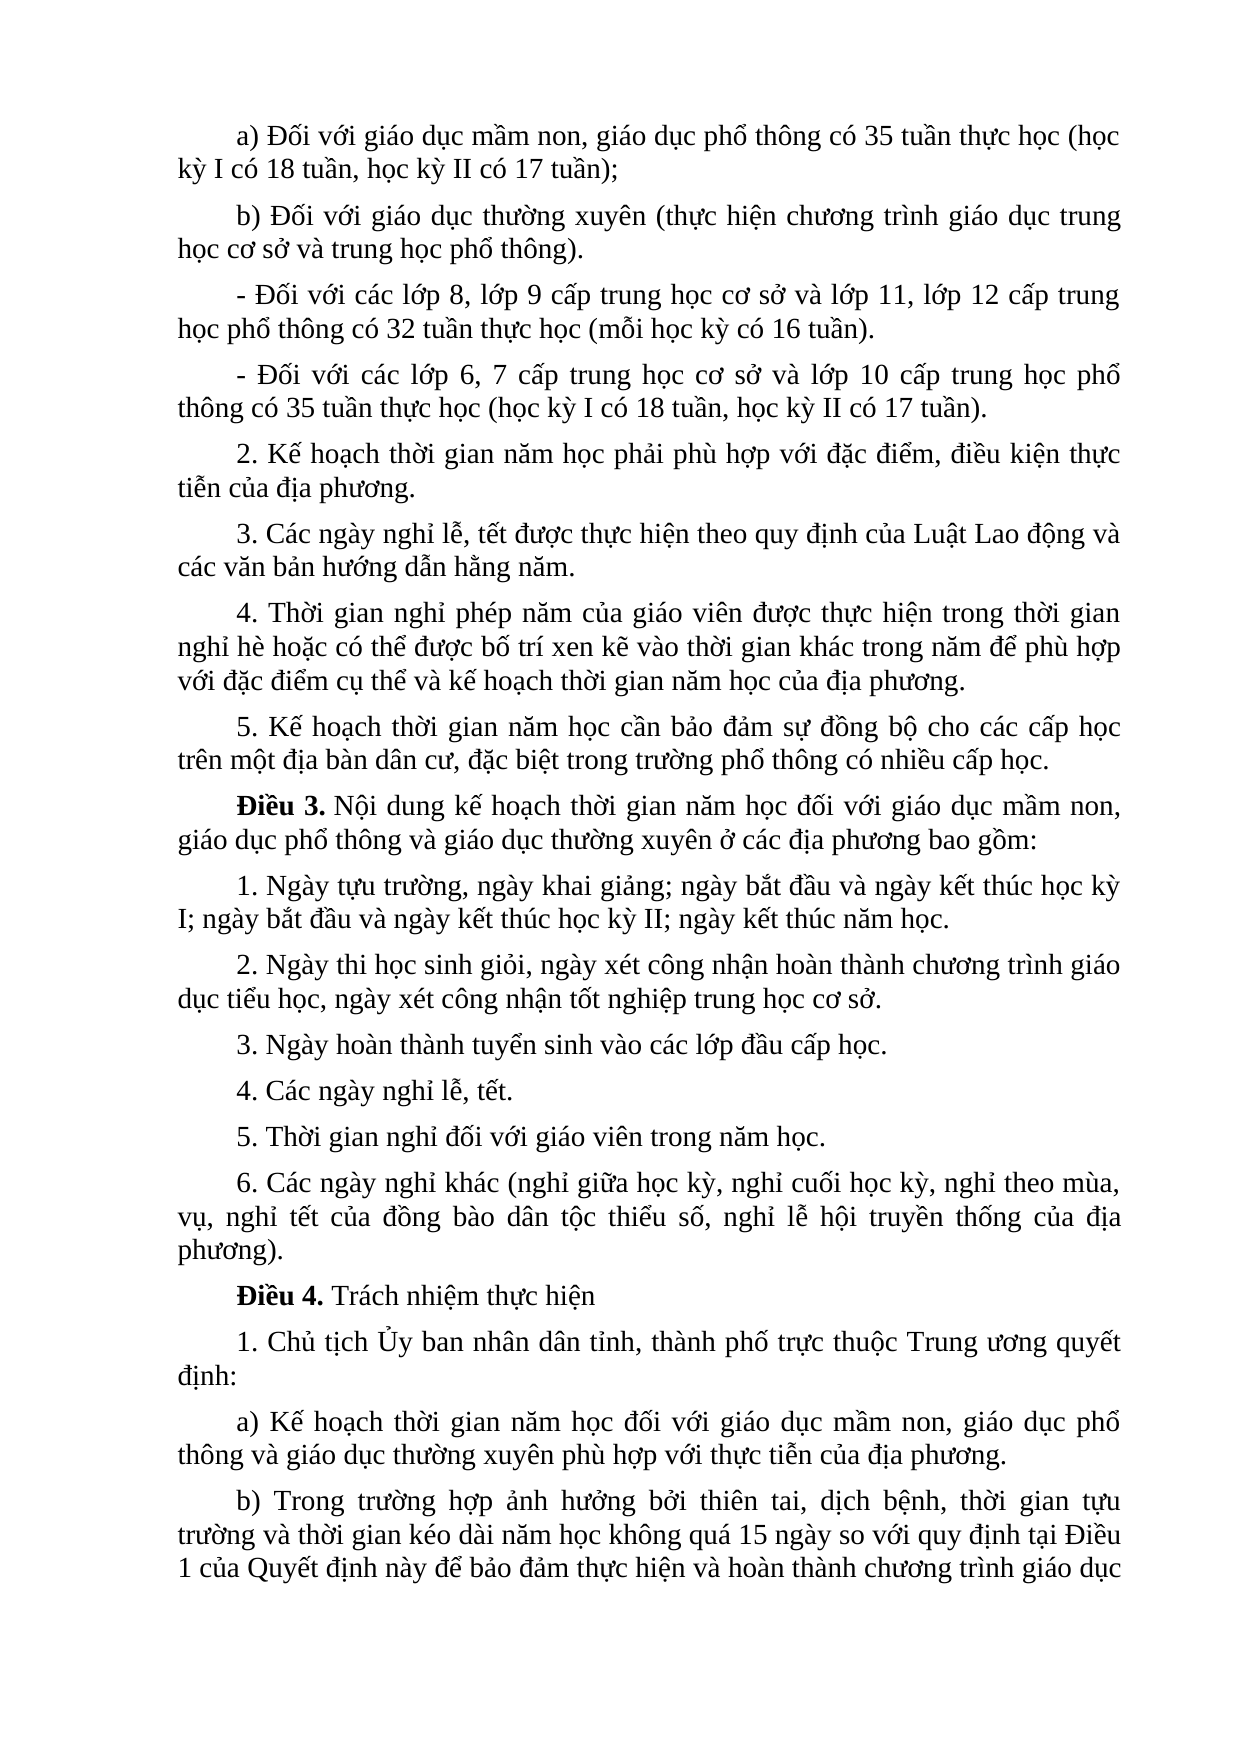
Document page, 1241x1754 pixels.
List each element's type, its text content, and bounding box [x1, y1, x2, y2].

text 1. Chủ tịch Ủy ban nhân dân tỉnh, thành phố trực thuộc Trung ương quyết định: [177, 1324, 1122, 1391]
text 3. Các ngày nghỉ lễ, tết được thực hiện theo quy định của Luật Lao động và các văn bản hướng dẫn hằng năm. [177, 516, 1122, 583]
text a) Đối với giáo dục mầm non, giáo dục phổ thông có 35 tuần thực học (học kỳ I có 18 tuần, học kỳ II có 17 tuần); [177, 118, 1122, 185]
text Điều 3. Nội dung kế hoạch thời gian năm học đối với giáo dục mầm non, giáo dục phổ thông và giáo dục thường xuyên ở các địa phương bao gồm: [177, 788, 1122, 855]
text 4. Các ngày nghỉ lễ, tết. [177, 1073, 1122, 1107]
text 1. Ngày tựu trường, ngày khai giảng; ngày bắt đầu và ngày kết thúc học kỳ I; ngày bắt đầu và ngày kết thúc học kỳ II; ngày kết thúc năm học. [177, 868, 1122, 935]
text Điều 4. Trách nhiệm thực hiện [177, 1278, 1122, 1312]
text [177, 1483, 1122, 1584]
text - Đối với các lớp 8, lớp 9 cấp trung học cơ sở và lớp 11, lớp 12 cấp trung học phổ thông có 32 tuần thực học (mỗi học kỳ có 16 tuần). [177, 277, 1122, 344]
text 5. Kế hoạch thời gian năm học cần bảo đảm sự đồng bộ cho các cấp học trên một địa bàn dân cư, đặc biệt trong trường phổ thông có nhiều cấp học. [177, 709, 1122, 776]
text b) Đối với giáo dục thường xuyên (thực hiện chương trình giáo dục trung học cơ sở và trung học phổ thông). [177, 198, 1122, 265]
text 3. Ngày hoàn thành tuyển sinh vào các lớp đầu cấp học. [177, 1027, 1122, 1061]
text 5. Thời gian nghỉ đối với giáo viên trong năm học. [177, 1119, 1122, 1153]
text 2. Ngày thi học sinh giỏi, ngày xét công nhận hoàn thành chương trình giáo dục tiểu học, ngày xét công nhận tốt nghiệp trung học cơ sở. [177, 947, 1122, 1014]
text a) Kế hoạch thời gian năm học đối với giáo dục mầm non, giáo dục phổ thông và giáo dục thường xuyên phù hợp với thực tiễn của địa phương. [177, 1404, 1122, 1471]
text - Đối với các lớp 6, 7 cấp trung học cơ sở và lớp 10 cấp trung học phổ thông có 35 tuần thực học (học kỳ I có 18 tuần, học kỳ II có 17 tuần). [177, 357, 1122, 424]
text 4. Thời gian nghỉ phép năm của giáo viên được thực hiện trong thời gian nghỉ hè hoặc có thể được bố trí xen kẽ vào thời gian khác trong năm để phù hợp với đặc điểm cụ thể và kế hoạch thời gian năm học của địa phương. [177, 596, 1122, 696]
text 6. Các ngày nghỉ khác (nghỉ giữa học kỳ, nghỉ cuối học kỳ, nghỉ theo mùa, vụ, nghỉ tết của đồng bào dân tộc thiểu số, nghỉ lễ hội truyền thống của địa phương). [177, 1165, 1122, 1266]
text 2. Kế hoạch thời gian năm học phải phù hợp với đặc điểm, điều kiện thực tiễn của địa phương. [177, 436, 1122, 503]
